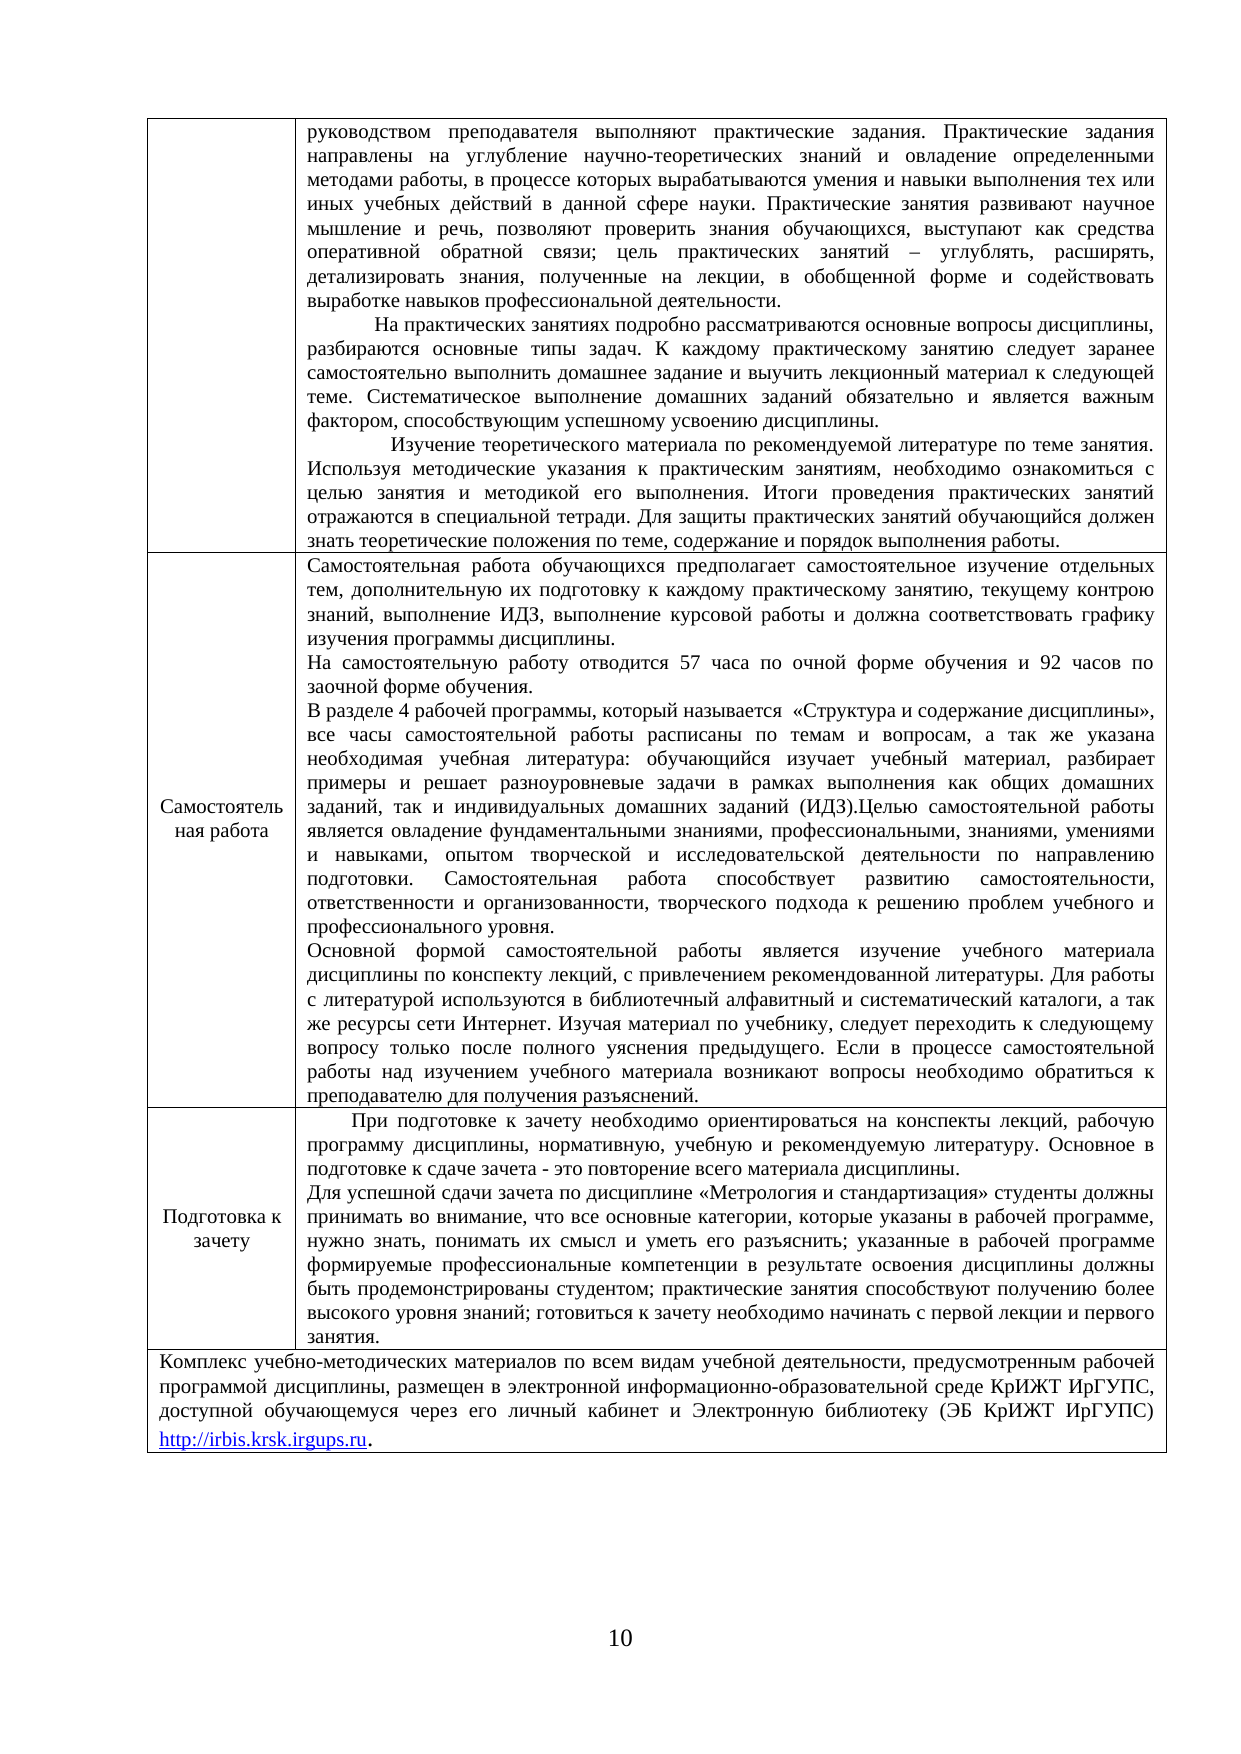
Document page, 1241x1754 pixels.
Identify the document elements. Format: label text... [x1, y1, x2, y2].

table_cell Комплекс учебно-методических материалов по всем видам учебной деятельности, предусмотренным рабочей программой дисциплины, размещен в электронной информационно-образовательной среде КрИЖТ ИрГУПС, доступной обучающемуся через его личный кабинет и Электронную библиотеку (ЭБ КрИЖТ ИрГУПС) http://irbis.krsk.irgups.ru. [148, 1350, 1166, 1452]
table_cell При подготовке к зачету необходимо ориентироваться на конспекты лекций, рабочую программу дисциплины, нормативную, учебную и рекомендуемую литературу. Основное в подготовке к сдаче зачета - это повторение всего материала дисциплины. Для успешной сдачи зачета по дисциплине «Метрология и стандартизация» студенты должны принимать во внимание, что все основные категории, которые указаны в рабочей программе, нужно знать, понимать их смысл и уметь его разъяснить; указанные в рабочей программе формируемые профессиональные компетенции в результате освоения дисциплины должны быть продемонстрированы студентом; практические занятия способствуют получению более высокого уровня знаний; готовиться к зачету необходимо начинать с первой лекции и первого занятия. [296, 1108, 1166, 1348]
table_cell Самостоятельная работа обучающихся предполагает самостоятельное изучение отдельных тем, дополнительную их подготовку к каждому практическому занятию, текущему контрою знаний, выполнение ИДЗ, выполнение курсовой работы и должна соответствовать графику изучения программы дисциплины. На самостоятельную работу отводится 57 часа по очной форме обучения и 92 часов по заочной форме обучения. В разделе 4 рабочей программы, который называется «Структура и содержание дисциплины», все часы самостоятельной работы расписаны по темам и вопросам, а так же указана необходимая учебная литература: обучающийся изучает учебный материал, разбирает примеры и решает разноуровневые задачи в рамках выполнения как общих домашних заданий, так и индивидуальных домашних заданий (ИДЗ).Целью самостоятельной работы является овладение фундаментальными знаниями, профессиональными, знаниями, умениями и навыками, опытом творческой и исследовательской деятельности по направлению подготовки. Самостоятельная работа способствует развитию самостоятельности, ответственности и организованности, творческого подхода к решению проблем учебного и профессионального уровня. Основной формой самостоятельной работы является изучение учебного материала дисциплины по конспекту лекций, с привлечением рекомендованной литературы. Для работы с литературой используются в библиотечный алфавитный и систематический каталоги, а так же ресурсы сети Интернет. Изучая материал по учебнику, следует переходить к следующему вопросу только после полного уяснения предыдущего. Если в процессе самостоятельной работы над изучением учебного материала возникают вопросы необходимо обратиться к преподавателю для получения разъяснений. [296, 553, 1166, 1107]
table_cell Самостоятельная работа [148, 553, 295, 1107]
table_cell Подготовка к зачету [148, 1108, 295, 1348]
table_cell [148, 119, 295, 552]
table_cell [296, 119, 1166, 552]
